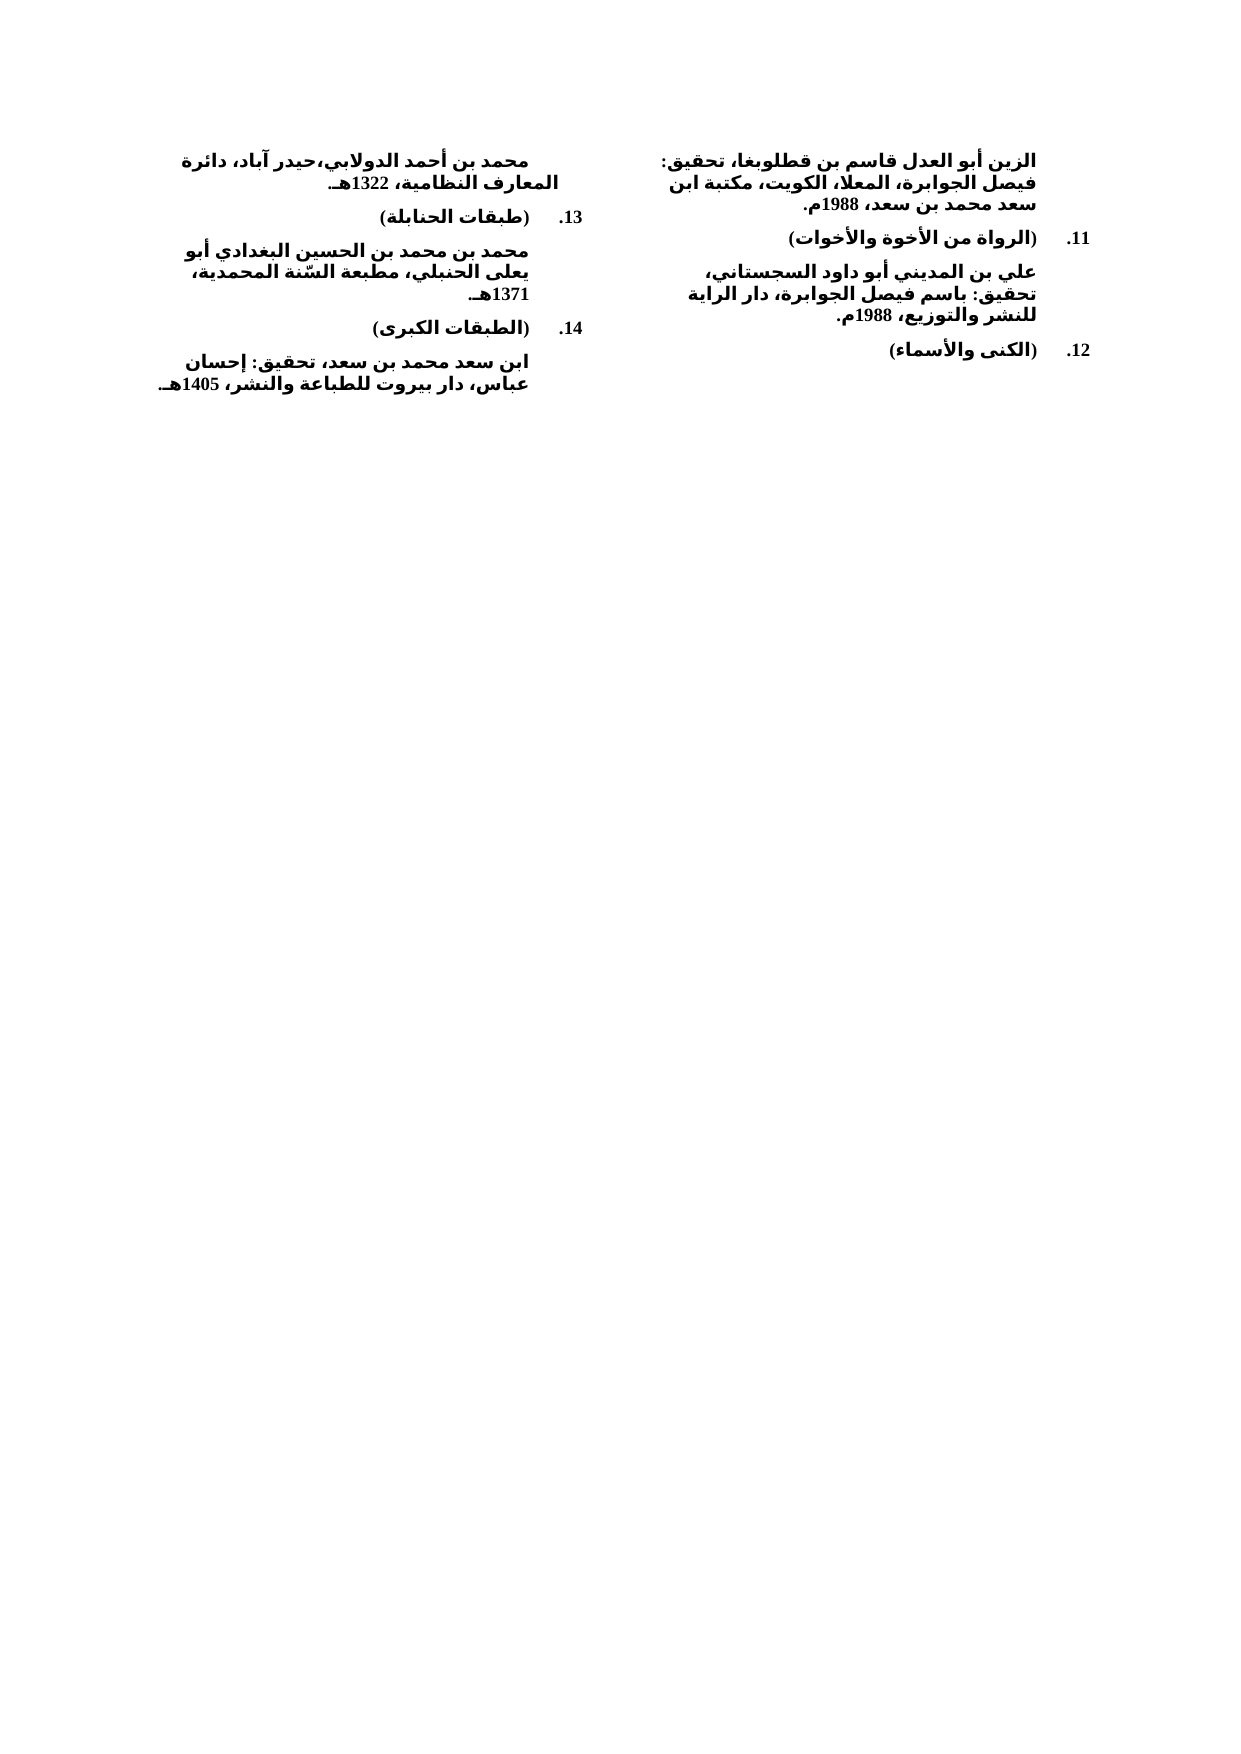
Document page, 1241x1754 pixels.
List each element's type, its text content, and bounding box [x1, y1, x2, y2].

text الزين أبو العدل قاسم بن قطلوبغا، تحقيق: فيصل الجوابرة، المعلا، الكويت، مكتبة ابن سعد محمد بن سعد، 1988م. [658, 150, 1037, 215]
list (الطبقات الكبرى) [150, 317, 559, 338]
list (الرواة من الأخوة والأخوات) [658, 227, 1067, 249]
list (طبقات الحنابلة) [150, 206, 559, 227]
text ابن سعد محمد بن سعد، تحقيق: إحسان عباس، دار بيروت للطباعة والنشر، 1405هـ. [150, 351, 529, 394]
list (الكنى والأسماء) [658, 338, 1067, 360]
text علي بن المديني أبو داود السجستاني، تحقيق: باسم فيصل الجوابرة، دار الراية للنشر والتوزيع، 1988م. [658, 261, 1037, 326]
text محمد بن أحمد الدولابي،حيدر آباد، دائرة المعارف النظامية، 1322هـ. [150, 150, 559, 193]
text محمد بن محمد بن الحسين البغدادي أبو يعلى الحنبلي، مطبعة السّنة المحمدية، 1371هـ. [150, 240, 529, 304]
